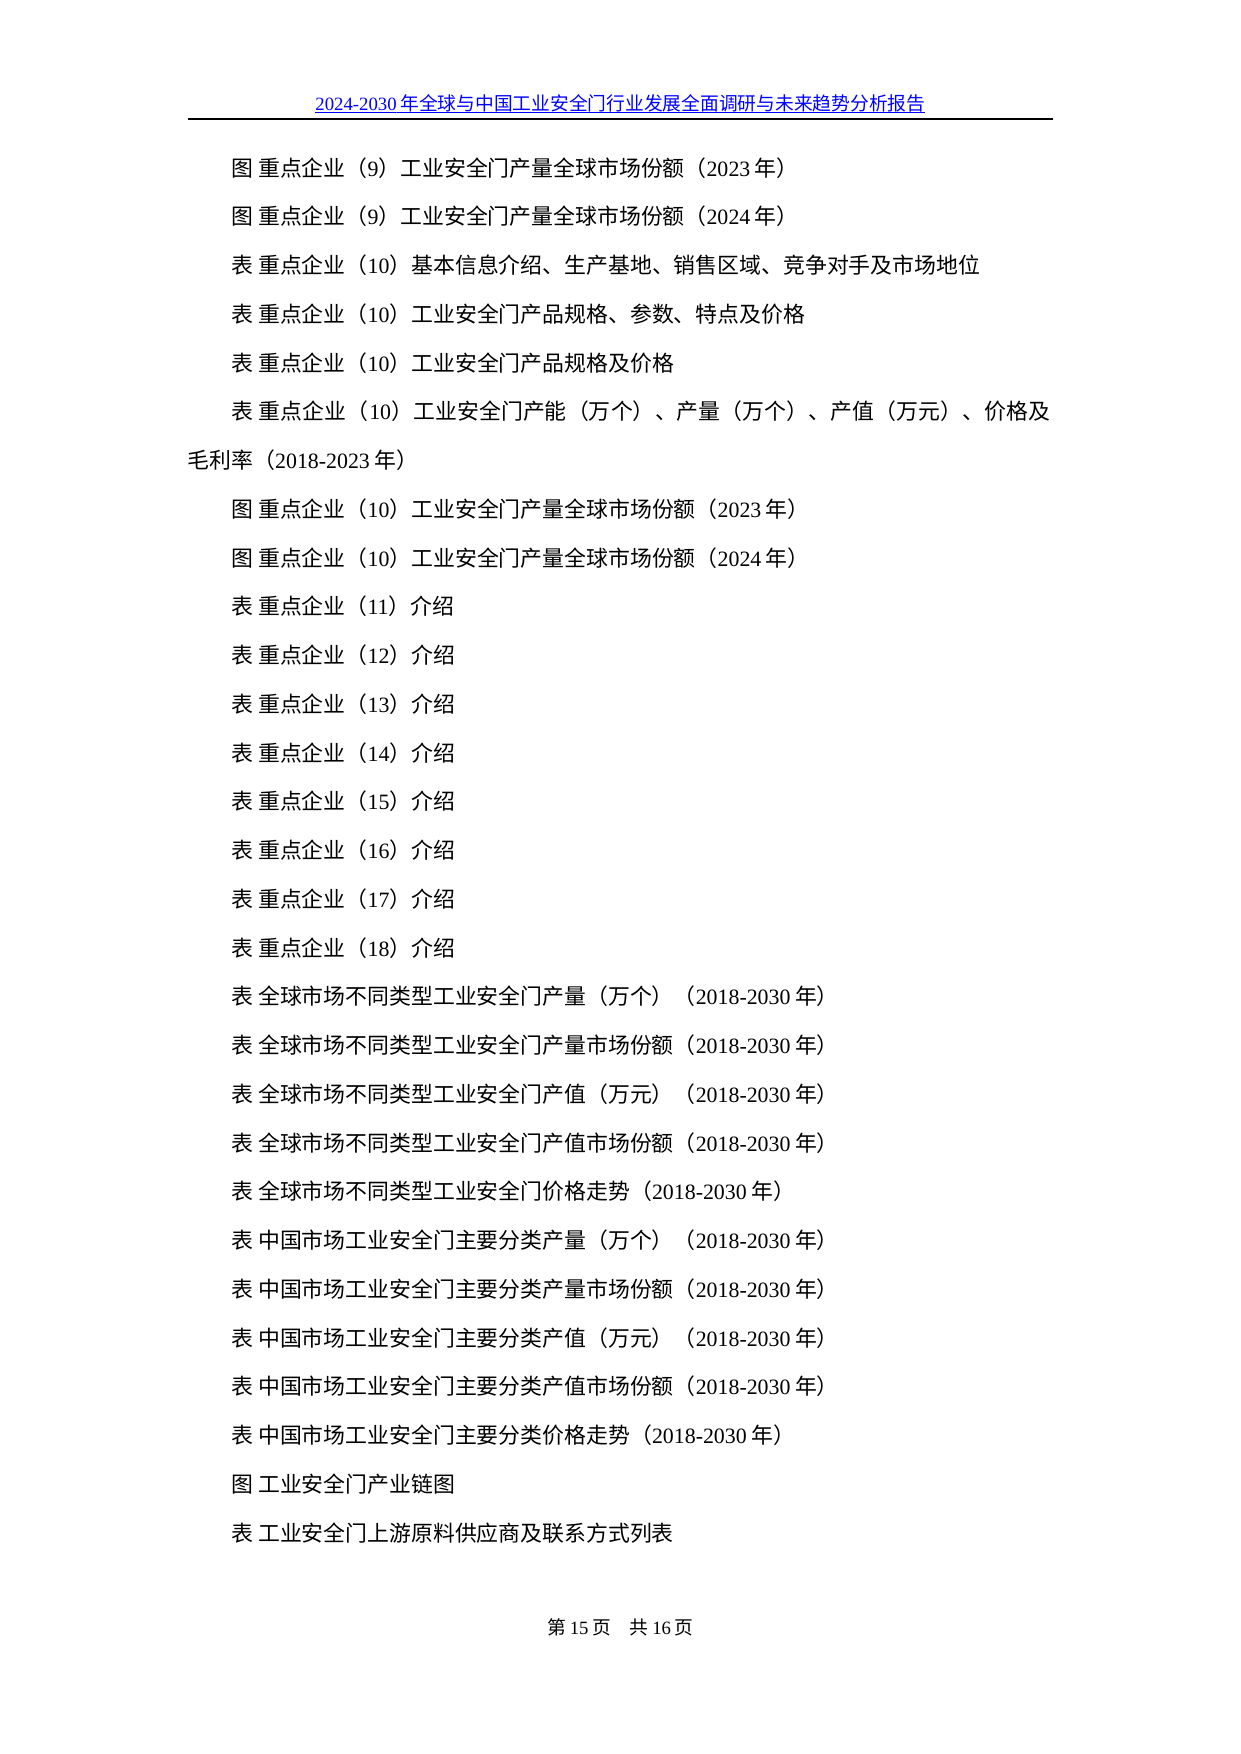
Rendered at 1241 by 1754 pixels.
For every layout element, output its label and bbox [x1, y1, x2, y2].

text [187, 150, 1053, 1548]
